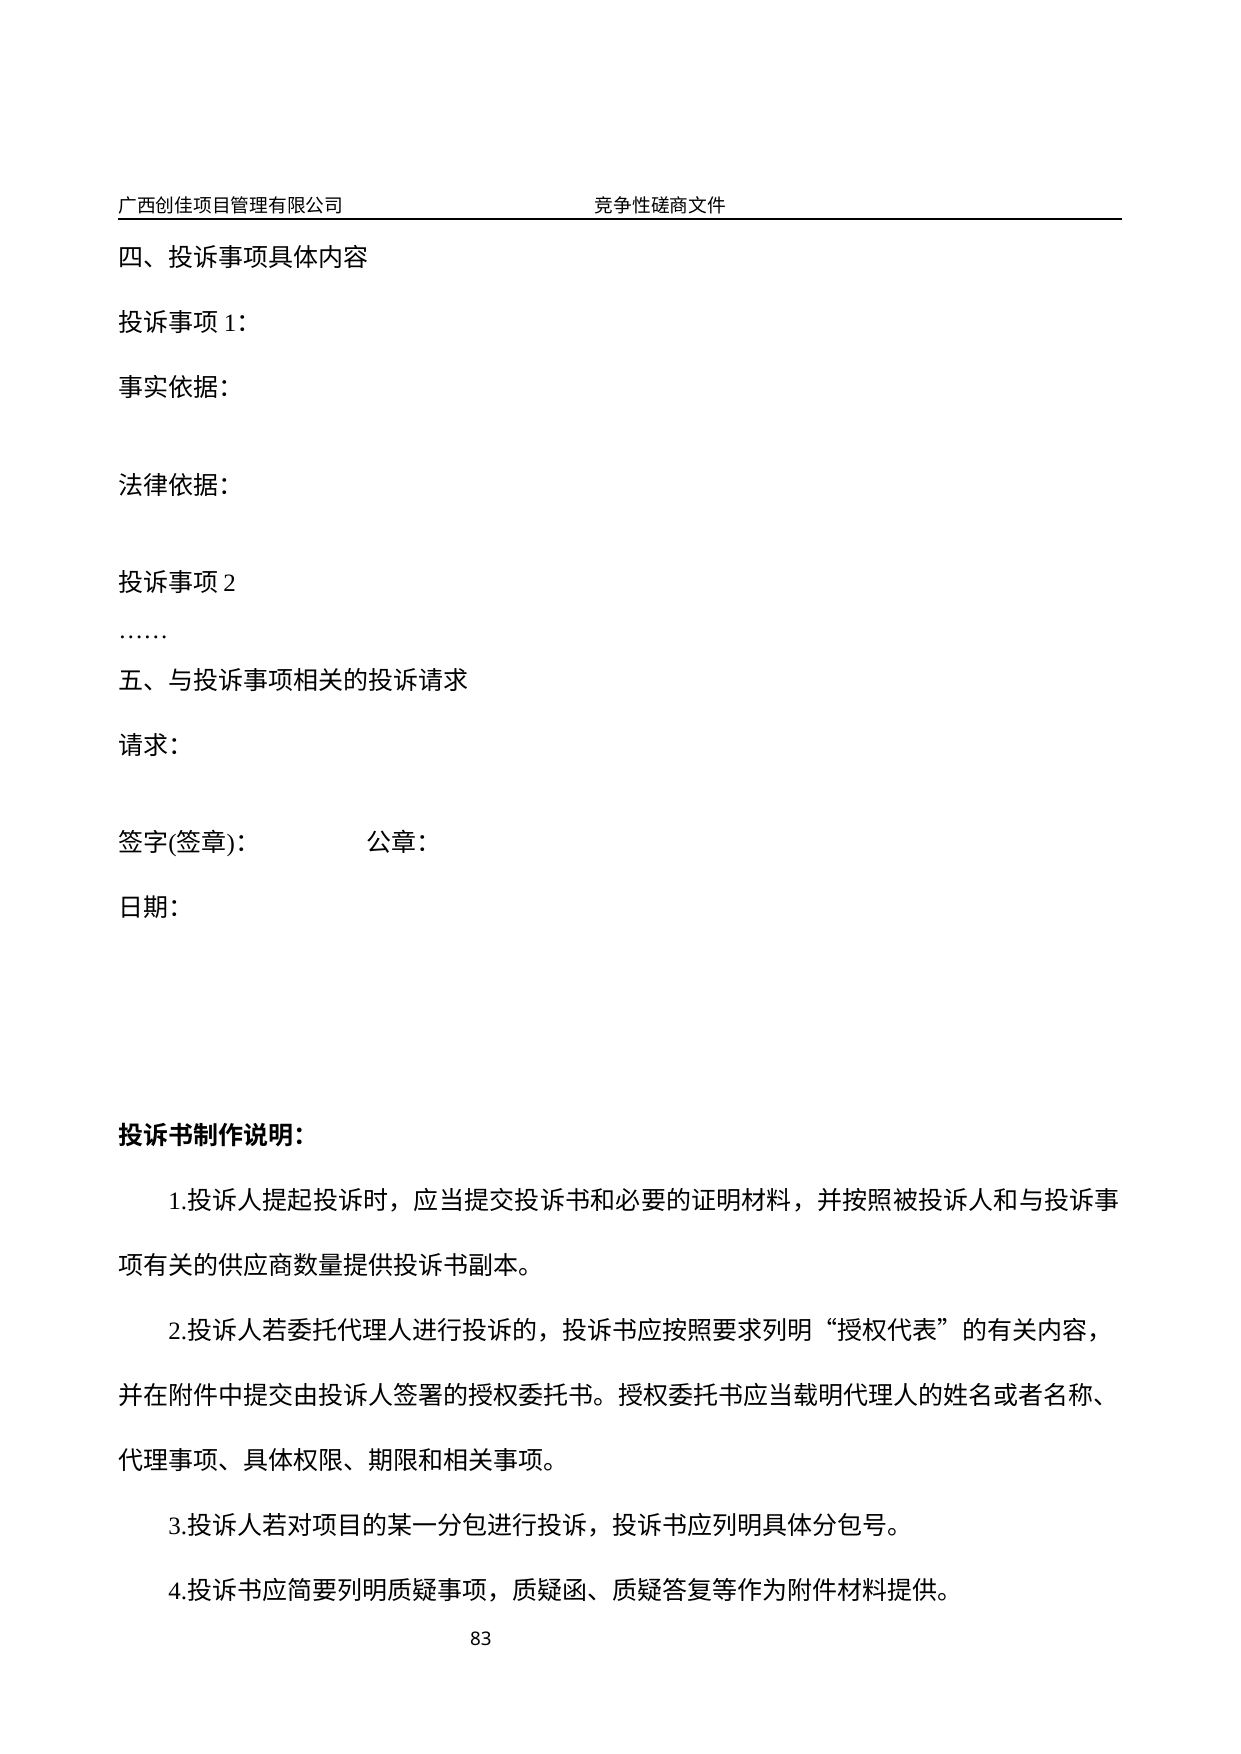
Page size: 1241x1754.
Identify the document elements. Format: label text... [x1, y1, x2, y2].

text 签字(签章)： 公章： [118, 808, 1122, 873]
text 日期： [118, 873, 1122, 938]
text 投诉事项 1： [118, 288, 1122, 353]
text 投诉书制作说明： [118, 1101, 1122, 1166]
text 1.投诉人提起投诉时，应当提交投诉书和必要的证明材料，并按照被投诉人和与投诉事项有关的供应商数量提供投诉书副本。 [118, 1166, 1122, 1296]
text 五、与投诉事项相关的投诉请求 [118, 646, 1122, 711]
text 4.投诉书应简要列明质疑事项，质疑函、质疑答复等作为附件材料提供。 [118, 1556, 1122, 1621]
text 法律依据： [118, 451, 1122, 516]
text 3.投诉人若对项目的某一分包进行投诉，投诉书应列明具体分包号。 [118, 1491, 1122, 1556]
text 四、投诉事项具体内容 [118, 223, 1122, 288]
text 2.投诉人若委托代理人进行投诉的，投诉书应按照要求列明“授权代表”的有关内容，并在附件中提交由投诉人签署的授权委托书。授权委托书应当载明代理人的姓名或者名称、代理事项、具体权限、期限和相关事项。 [118, 1296, 1122, 1491]
text 事实依据： [118, 353, 1122, 418]
text 投诉事项2 [118, 548, 1122, 613]
text 请求： [118, 711, 1122, 776]
text …… [118, 613, 1122, 646]
